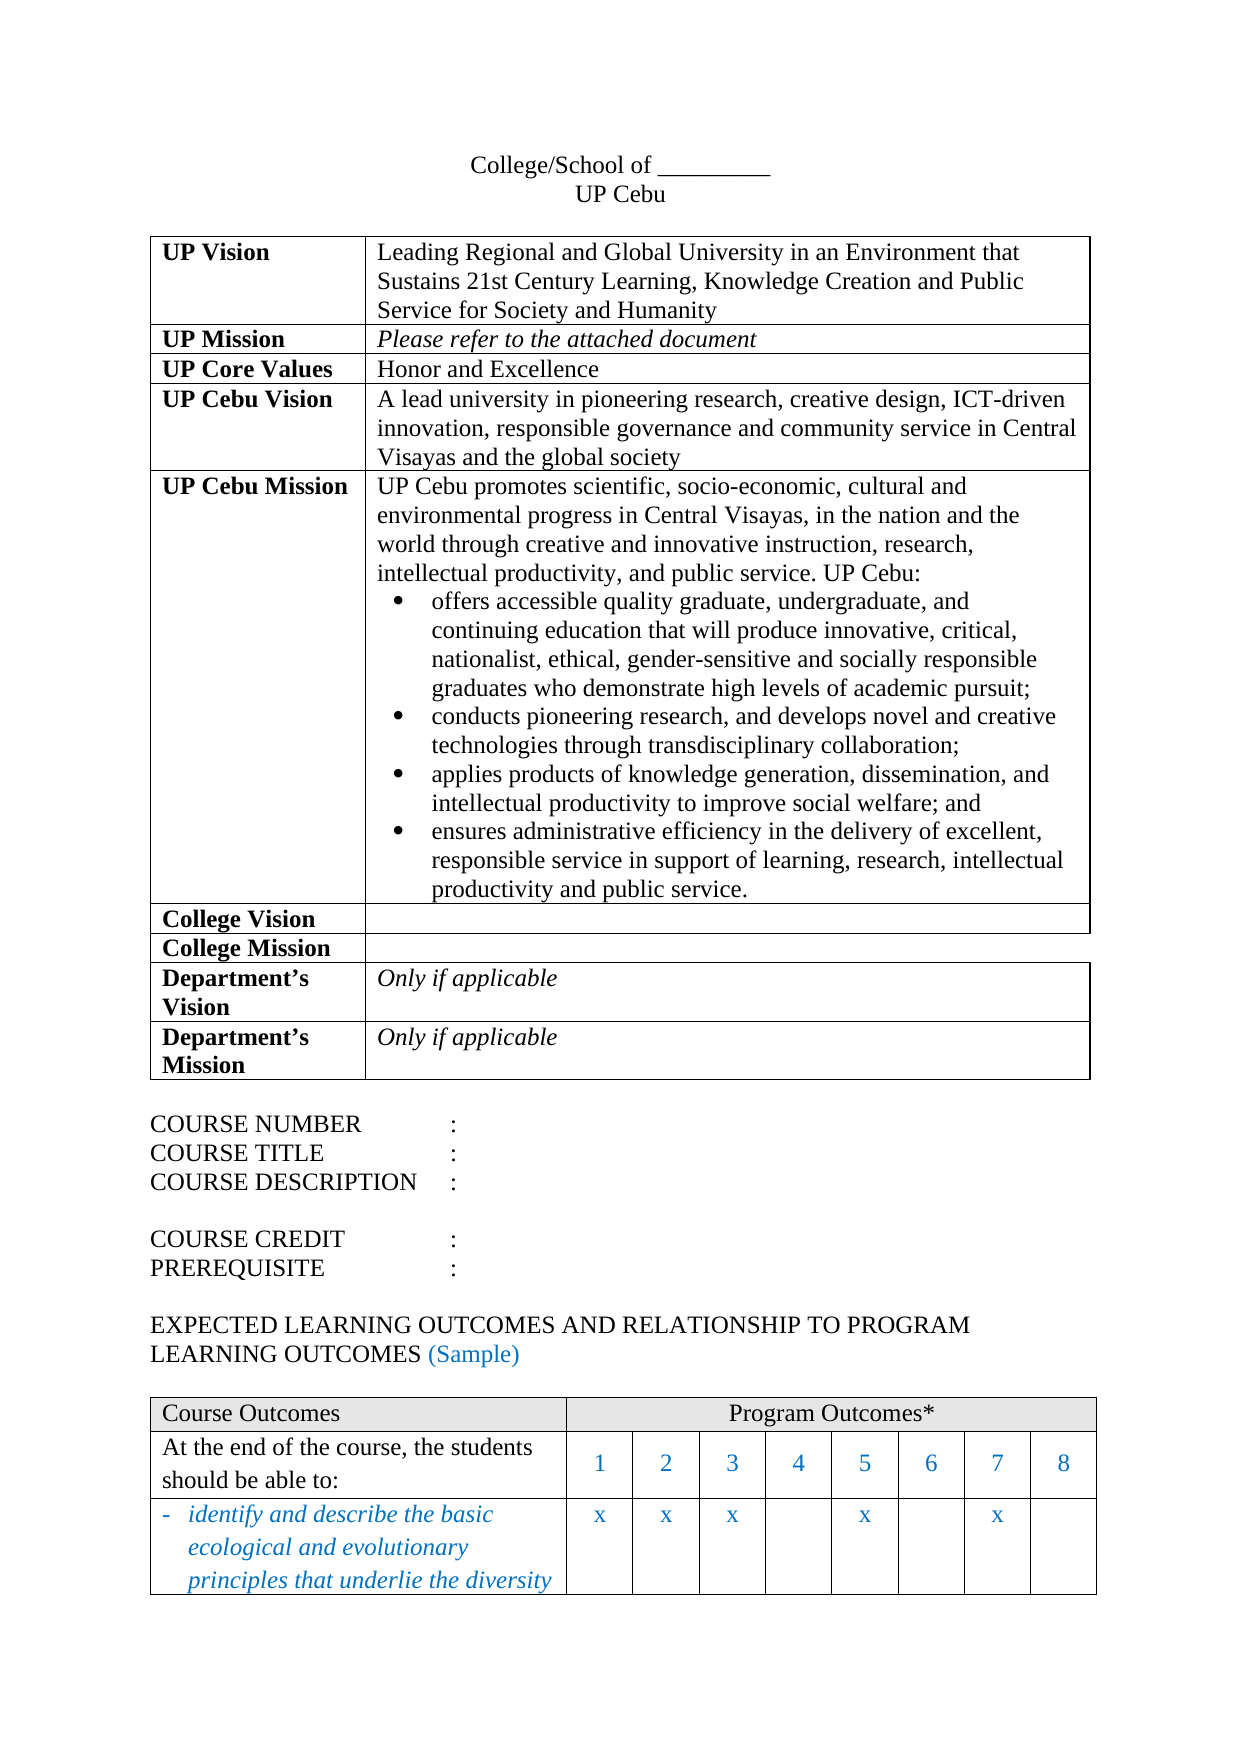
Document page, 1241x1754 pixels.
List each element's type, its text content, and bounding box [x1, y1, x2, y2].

table_cell x [567, 1499, 632, 1594]
table_header Course Outcomes [151, 1398, 566, 1431]
table_cell UP Mission [151, 325, 365, 353]
table_cell Only if applicable [366, 1022, 1089, 1079]
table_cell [151, 1499, 566, 1594]
table_cell UP Cebu promotes scientific, socio-economic, cultural and environmental progress in Central Visayas, in the nation and the world through creative and innovative instruction, research, intellectual productivity, and public service. UP Cebu: offers accessible quality graduate, undergraduate, and continuing education that will produce innovative, critical, nationalist, ethical, gender-sensitive and socially responsible graduates who demonstrate high levels of academic pursuit; conducts pioneering research, and develops novel and creative technologies through transdisciplinary collaboration; applies products of knowledge generation, dissemination, and intellectual productivity to improve social welfare; and ensures administrative efficiency in the delivery of excellent, responsible service in support of learning, research, intellectual productivity and public service. [366, 471, 1089, 903]
table_cell Department’s Vision [151, 963, 365, 1021]
table_cell [766, 1499, 831, 1594]
table_cell UP Cebu Mission [151, 471, 365, 903]
text EXPECTED LEARNING OUTCOMES AND RELATIONSHIP TO PROGRAM LEARNING OUTCOMES (Sample) [150, 1310, 1090, 1368]
table_cell 3 [700, 1432, 765, 1498]
table_cell Please refer to the attached document [366, 325, 1089, 353]
table_cell x [633, 1499, 699, 1594]
table_cell College Mission [151, 934, 365, 962]
table_cell 6 [899, 1432, 964, 1498]
table_cell UP Core Values [151, 354, 365, 383]
table_cell 5 [832, 1432, 898, 1498]
table_cell x [965, 1499, 1030, 1594]
table_cell Department’s Mission [151, 1022, 365, 1079]
table_cell Honor and Excellence [366, 354, 1089, 383]
table_cell UP Cebu Vision [151, 384, 365, 470]
table_cell [899, 1499, 964, 1594]
table_cell x [700, 1499, 765, 1594]
text COURSE CREDIT : [150, 1224, 1090, 1253]
table_cell 2 [633, 1432, 699, 1498]
text UP Cebu [150, 179, 1090, 207]
text College/School of _________ [150, 150, 1090, 179]
table_cell x [832, 1499, 898, 1594]
table_cell [1031, 1499, 1096, 1594]
table_cell 4 [766, 1432, 831, 1498]
text COURSE DESCRIPTION : [150, 1167, 1090, 1195]
table_cell Only if applicable [366, 963, 1089, 1021]
table_header Program Outcomes* [567, 1398, 1096, 1431]
table_cell 8 [1031, 1432, 1096, 1498]
table_cell College Vision [151, 904, 365, 932]
table_cell [366, 904, 1089, 932]
text PREREQUISITE : [150, 1253, 1090, 1282]
text COURSE TITLE : [150, 1138, 1090, 1167]
table_header UP Vision [151, 237, 365, 323]
table_cell 1 [567, 1432, 632, 1498]
table_cell At the end of the course, the students should be able to: [151, 1432, 566, 1498]
table_cell 7 [965, 1432, 1030, 1498]
table_cell A lead university in pioneering research, creative design, ICT-driven innovation, responsible governance and community service in Central Visayas and the global society [366, 384, 1089, 470]
text COURSE NUMBER : [150, 1109, 1090, 1138]
table_header Leading Regional and Global University in an Environment that Sustains 21st Century Learning, Knowledge Creation and Public Service for Society and Humanity [366, 237, 1089, 323]
